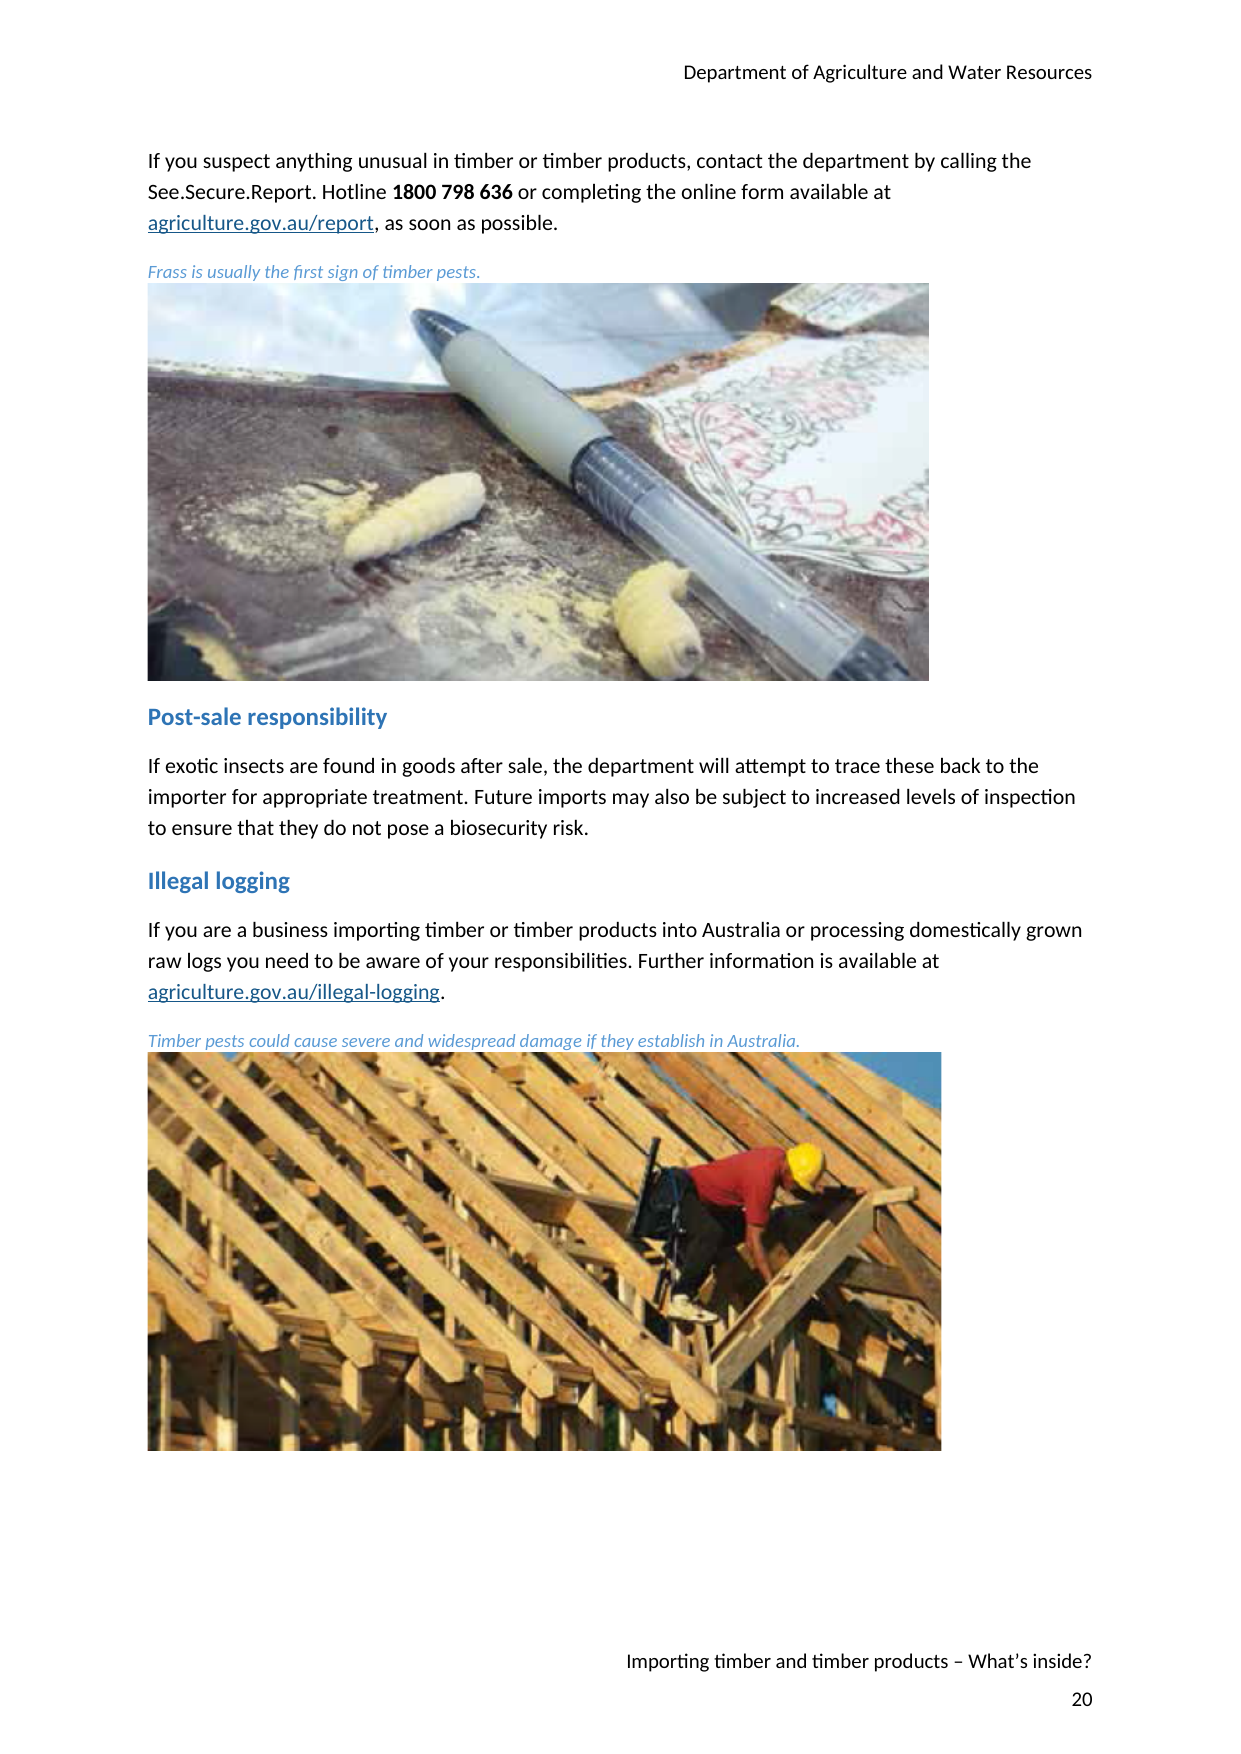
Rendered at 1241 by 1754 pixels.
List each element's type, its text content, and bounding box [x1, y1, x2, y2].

picture [147, 1052, 942, 1451]
text If you are a business importing timber or timber products into Australia or processing domestically grown raw logs you need to be aware of your responsibilities. Further information is available at agriculture.gov.au/illegal-logging. [148, 917, 1092, 1004]
subtitle Illegal logging [148, 865, 1092, 896]
text If you suspect anything unusual in timber or timber products, contact the department by calling the See.Secure.Report. Hotline 1800 798 636 or completing the online form available at agriculture.gov.au/report, as soon as possible. [148, 148, 1092, 236]
subtitle Post-sale responsibility [148, 701, 1092, 732]
text If exotic insects are found in goods after sale, the department will attempt to trace these back to the importer for appropriate treatment. Future imports may also be subject to increased levels of inspection to ensure that they do not pose a biosecurity risk. [148, 753, 1092, 841]
picture [147, 283, 929, 681]
